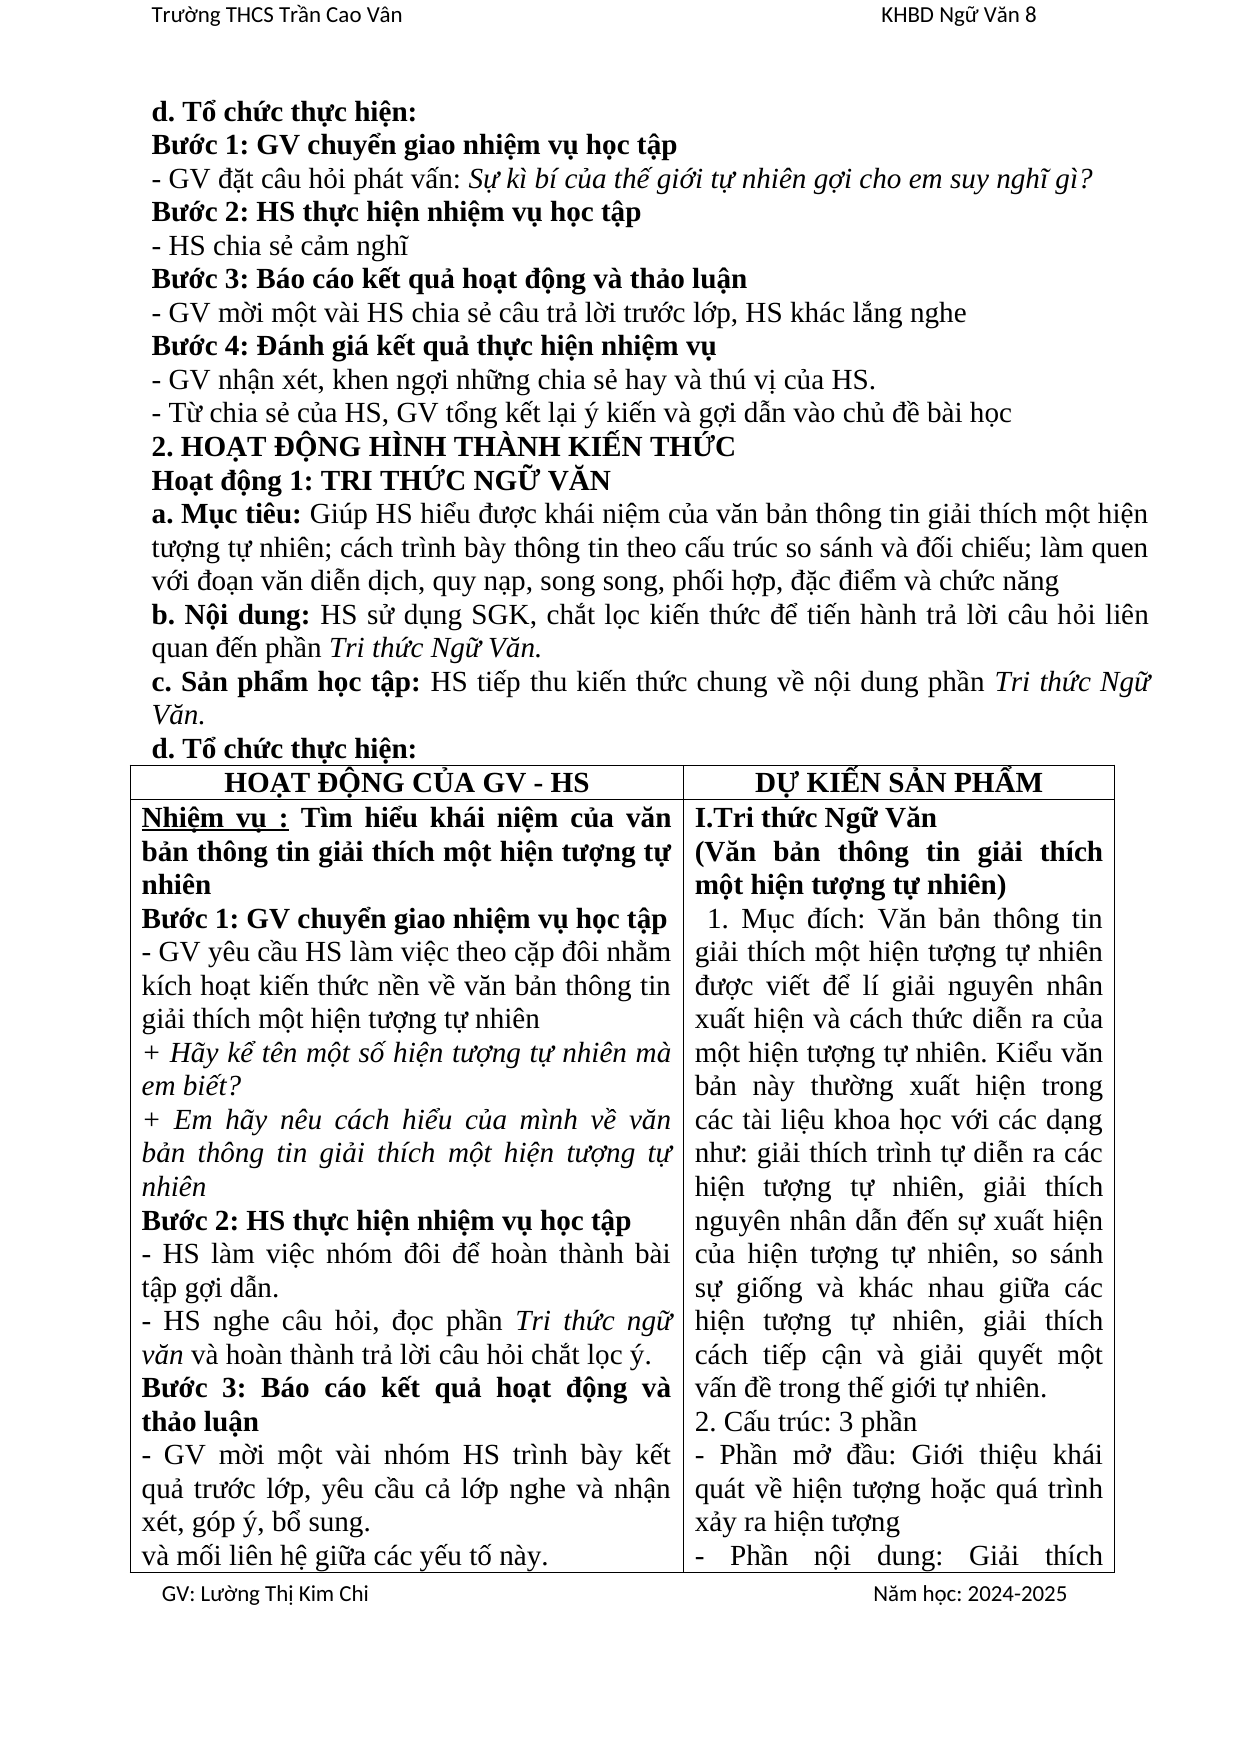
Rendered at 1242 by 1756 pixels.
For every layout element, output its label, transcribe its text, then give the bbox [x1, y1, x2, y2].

text d. Tổ chức thực hiện: [151, 94, 1150, 127]
text Hoạt động 1: TRI THỨC NGỮ VĂN [151, 463, 1150, 496]
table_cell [131, 800, 683, 1572]
table_header HOẠT ĐỘNG CỦA GV - HS [131, 766, 683, 799]
table_header DỰ KIẾN SẢN PHẨM [684, 766, 1114, 799]
text - Từ chia sẻ của HS, GV tổng kết lại ý kiến và gợi dẫn vào chủ đề bài học [151, 396, 1150, 429]
text - GV đặt câu hỏi phát vấn: Sự kì bí của thế giới tự nhiên gợi cho em suy nghĩ gì? [151, 161, 1150, 194]
text Bước 2: HS thực hiện nhiệm vụ học tập [151, 194, 1150, 228]
text - GV mời một vài HS chia sẻ câu trả lời trước lớp, HS khác lắng nghe [151, 295, 1150, 328]
text a. Mục tiêu: Giúp HS hiểu được khái niệm của văn bản thông tin giải thích một hiện tượng tự nhiên; cách trình bày thông tin theo cấu trúc so sánh và đối chiếu; làm quen với đoạn văn diễn dịch, quy nạp, song song, phối hợp, đặc điểm và chức năng [151, 496, 1150, 597]
text 2. HOẠT ĐỘNG HÌNH THÀNH KIẾN THỨC [151, 429, 1150, 463]
text Bước 4: Đánh giá kết quả thực hiện nhiệm vụ [151, 328, 1150, 362]
text Bước 3: Báo cáo kết quả hoạt động và thảo luận [151, 261, 1150, 295]
text b. Nội dung: HS sử dụng SGK, chắt lọc kiến thức để tiến hành trả lời câu hỏi liên quan đến phần Tri thức Ngữ Văn. [151, 597, 1150, 664]
text c. Sản phẩm học tập: HS tiếp thu kiến thức chung về nội dung phần Tri thức Ngữ Văn. [151, 664, 1150, 731]
text Bước 1: GV chuyển giao nhiệm vụ học tập [151, 127, 1150, 161]
text - HS chia sẻ cảm nghĩ [151, 228, 1150, 261]
text d. Tổ chức thực hiện: [151, 731, 1150, 764]
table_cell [684, 800, 1114, 1572]
text - GV nhận xét, khen ngợi những chia sẻ hay và thú vị của HS. [151, 362, 1150, 396]
